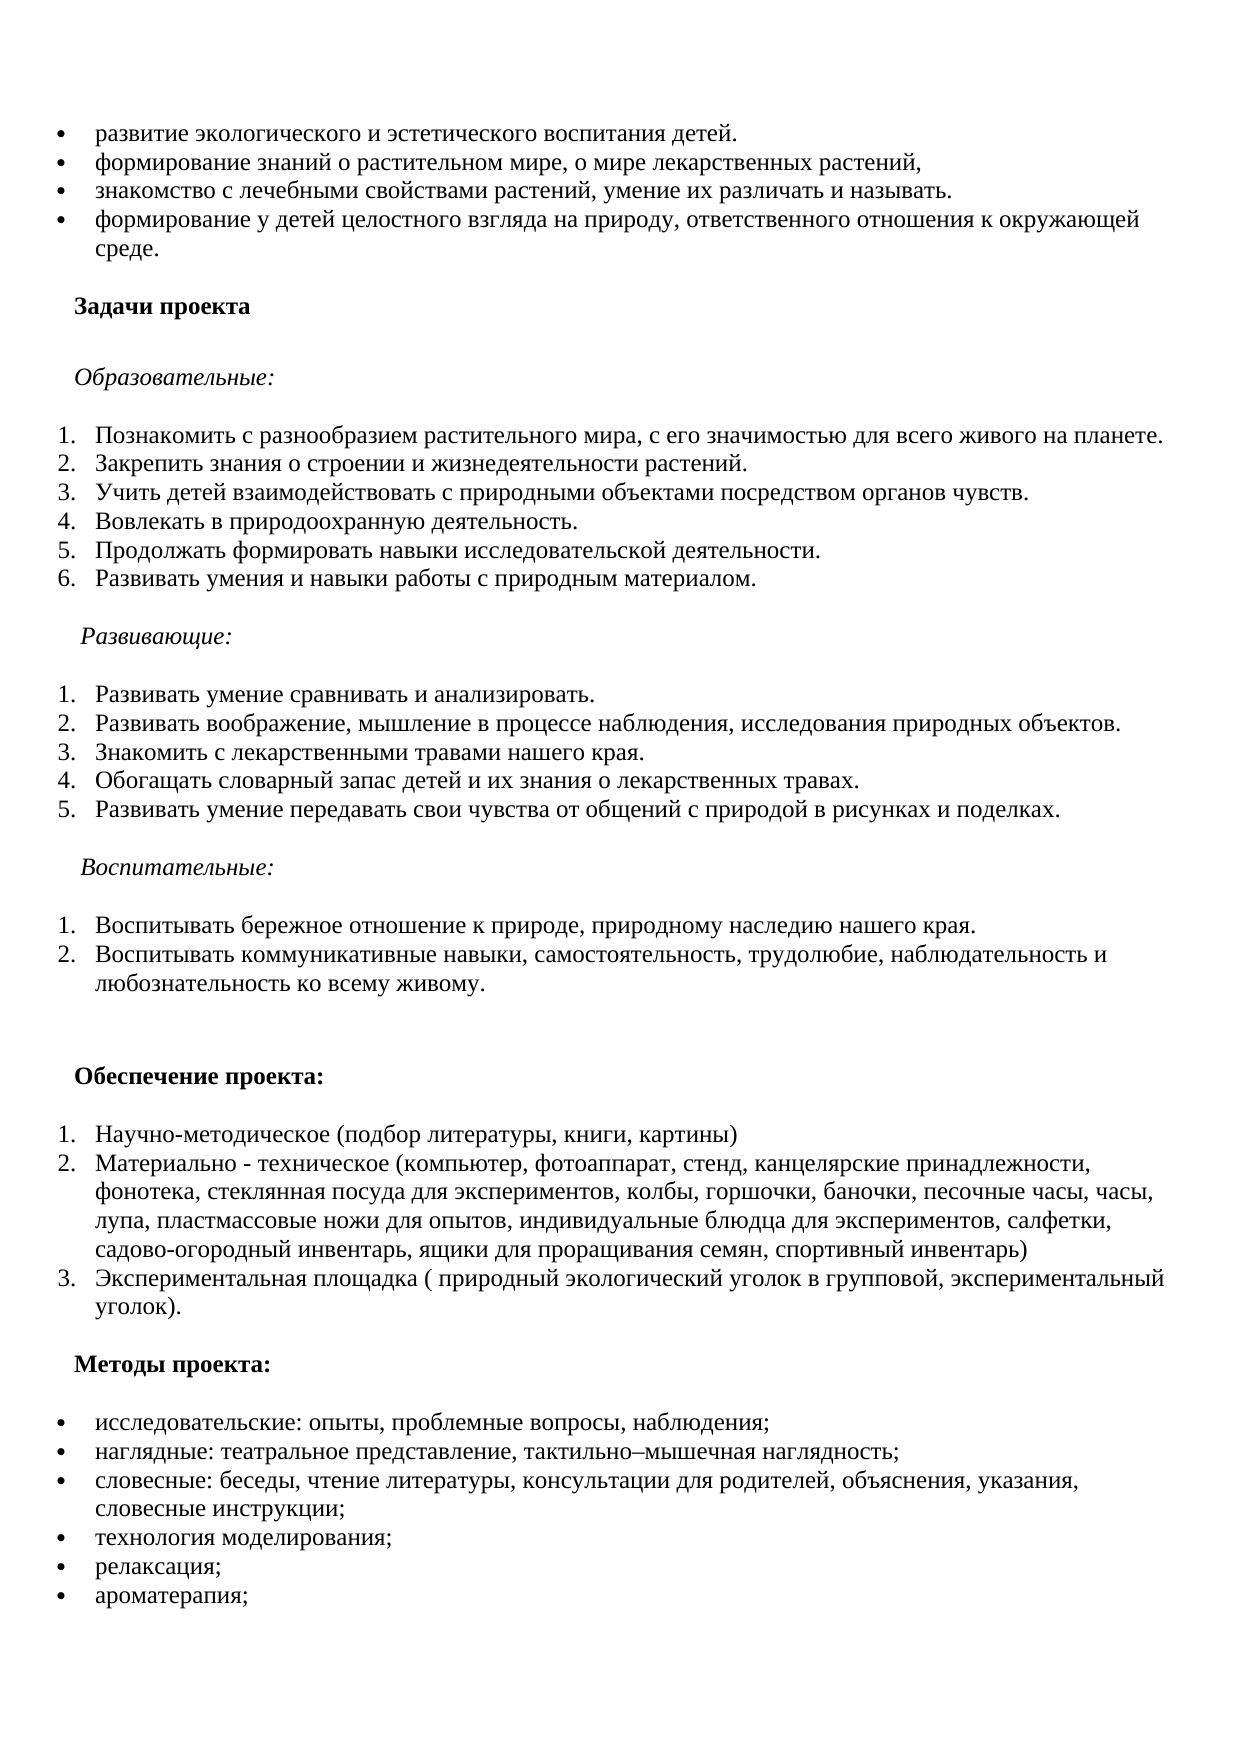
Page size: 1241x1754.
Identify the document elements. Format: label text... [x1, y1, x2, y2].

list Учить детей взаимодействовать с природными объектами посредством органов чувств. [57, 477, 1167, 506]
list Материально - техническое (компьютер, фотоаппарат, стенд, канцелярские принадлежности, фонотека, стеклянная посуда для экспериментов, колбы, горшочки, баночки, песочные часы, часы, лупа, пластмассовые ножи для опытов, индивидуальные блюдца для экспериментов, салфетки, садово-огородный инвентарь, ящики для проращивания семян, спортивный инвентарь) [57, 1148, 1167, 1263]
list Воспитывать коммуникативные навыки, самостоятельность, трудолюбие, наблюдательность и любознательность ко всему живому. [57, 939, 1167, 996]
list Знакомить с лекарственными травами нашего края. [57, 737, 1167, 766]
list формирование у детей целостного взгляда на природу, ответственного отношения к окружающей среде. [57, 204, 1167, 262]
list Обогащать словарный запас детей и их знания о лекарственных травах. [57, 766, 1167, 794]
list релаксация; [57, 1551, 1167, 1580]
list наглядные: театральное представление, тактильно–мышечная наглядность; [57, 1436, 1167, 1465]
list Вовлекать в природоохранную деятельность. [57, 506, 1167, 535]
text Воспитательные: [74, 852, 1167, 881]
list Экспериментальная площадка ( природный экологический уголок в групповой, экспериментальный уголок). [57, 1263, 1167, 1320]
list Развивать умение передавать свои чувства от общений с природой в рисунках и поделках. [57, 794, 1167, 823]
list Развивать воображение, мышление в процессе наблюдения, исследования природных объектов. [57, 708, 1167, 737]
text Развивающие: [74, 621, 1167, 650]
list Закрепить знания о строении и жизнедеятельности растений. [57, 448, 1167, 477]
list Развивать умения и навыки работы с природным материалом. [57, 563, 1167, 592]
list развитие экологического и эстетического воспитания детей. [57, 118, 1167, 147]
text Задачи проекта [74, 291, 1167, 320]
text Образовательные: [74, 362, 1167, 391]
list Продолжать формировать навыки исследовательской деятельности. [57, 535, 1167, 563]
list Воспитывать бережное отношение к природе, природному наследию нашего края. [57, 910, 1167, 939]
list Познакомить с разнообразием растительного мира, с его значимостью для всего живого на планете. [57, 420, 1167, 448]
list исследовательские: опыты, проблемные вопросы, наблюдения; [57, 1407, 1167, 1436]
list технология моделирования; [57, 1522, 1167, 1551]
list Развивать умение сравнивать и анализировать. [57, 679, 1167, 708]
text Методы проекта: [74, 1349, 1167, 1378]
list ароматерапия; [57, 1580, 1167, 1608]
list формирование знаний о растительном мире, о мире лекарственных растений, [57, 147, 1167, 176]
list Научно-методическое (подбор литературы, книги, картины) [57, 1119, 1167, 1148]
list знакомство с лечебными свойствами растений, умение их различать и называть. [57, 176, 1167, 204]
list словесные: беседы, чтение литературы, консультации для родителей, объяснения, указания, словесные инструкции; [57, 1465, 1167, 1522]
text Обеспечение проекта: [74, 1061, 1167, 1090]
